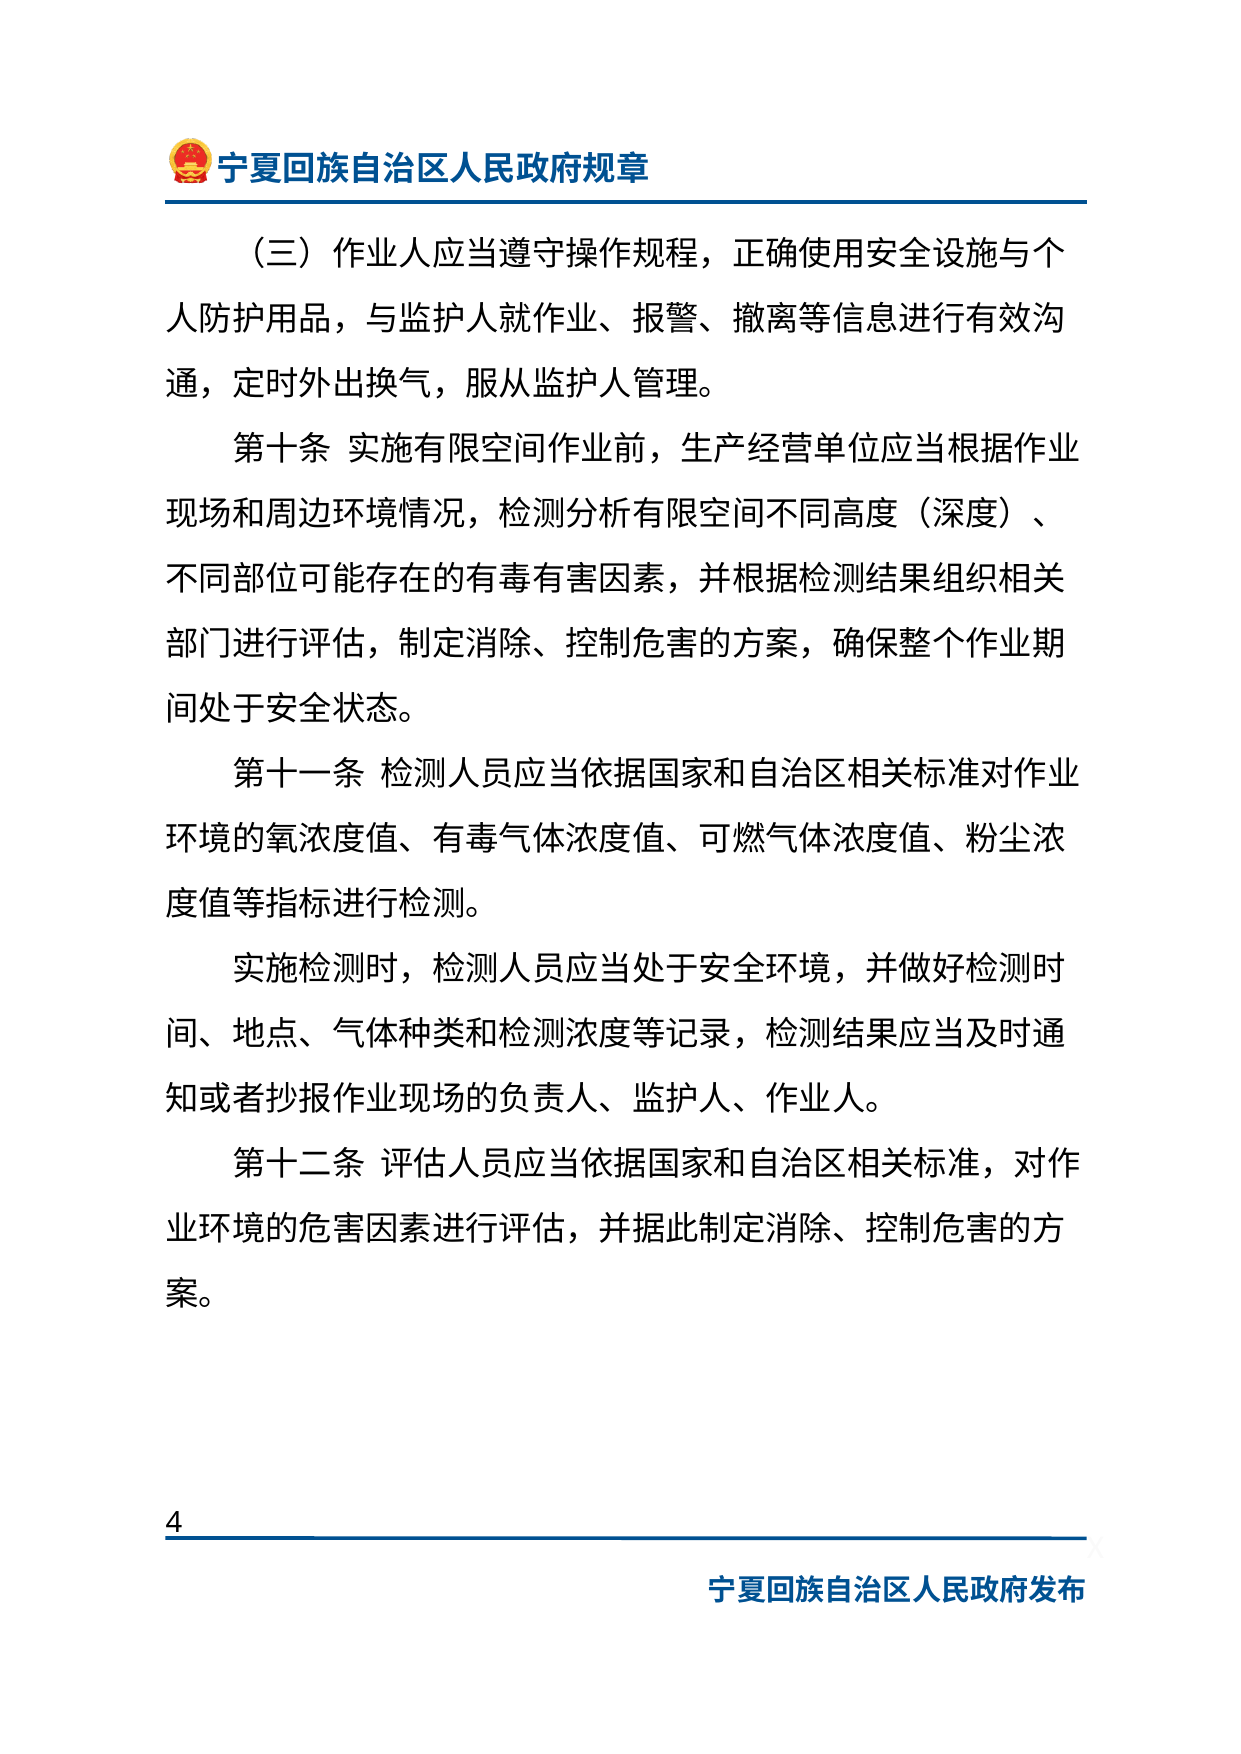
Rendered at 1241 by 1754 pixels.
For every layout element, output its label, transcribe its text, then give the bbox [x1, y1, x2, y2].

text 第十条 实施有限空间作业前，生产经营单位应当根据作业现场和周边环境情况，检测分析有限空间不同高度（深度）、不同部位可能存在的有毒有害因素，并根据检测结果组织相关部门进行评估，制定消除、控制危害的方案，确保整个作业期间处于安全状态。 [165, 414, 1087, 739]
text （三）作业人应当遵守操作规程，正确使用安全设施与个人防护用品，与监护人就作业、报警、撤离等信息进行有效沟通，定时外出换气，服从监护人管理。 [165, 219, 1087, 414]
picture [165, 136, 216, 187]
text 第十二条 评估人员应当依据国家和自治区相关标准，对作业环境的危害因素进行评估，并据此制定消除、控制危害的方案。 [165, 1129, 1087, 1324]
text 第十一条 检测人员应当依据国家和自治区相关标准对作业环境的氧浓度值、有毒气体浓度值、可燃气体浓度值、粉尘浓度值等指标进行检测。 [165, 739, 1087, 934]
text 实施检测时，检测人员应当处于安全环境，并做好检测时间、地点、气体种类和检测浓度等记录，检测结果应当及时通知或者抄报作业现场的负责人、监护人、作业人。 [165, 934, 1087, 1129]
